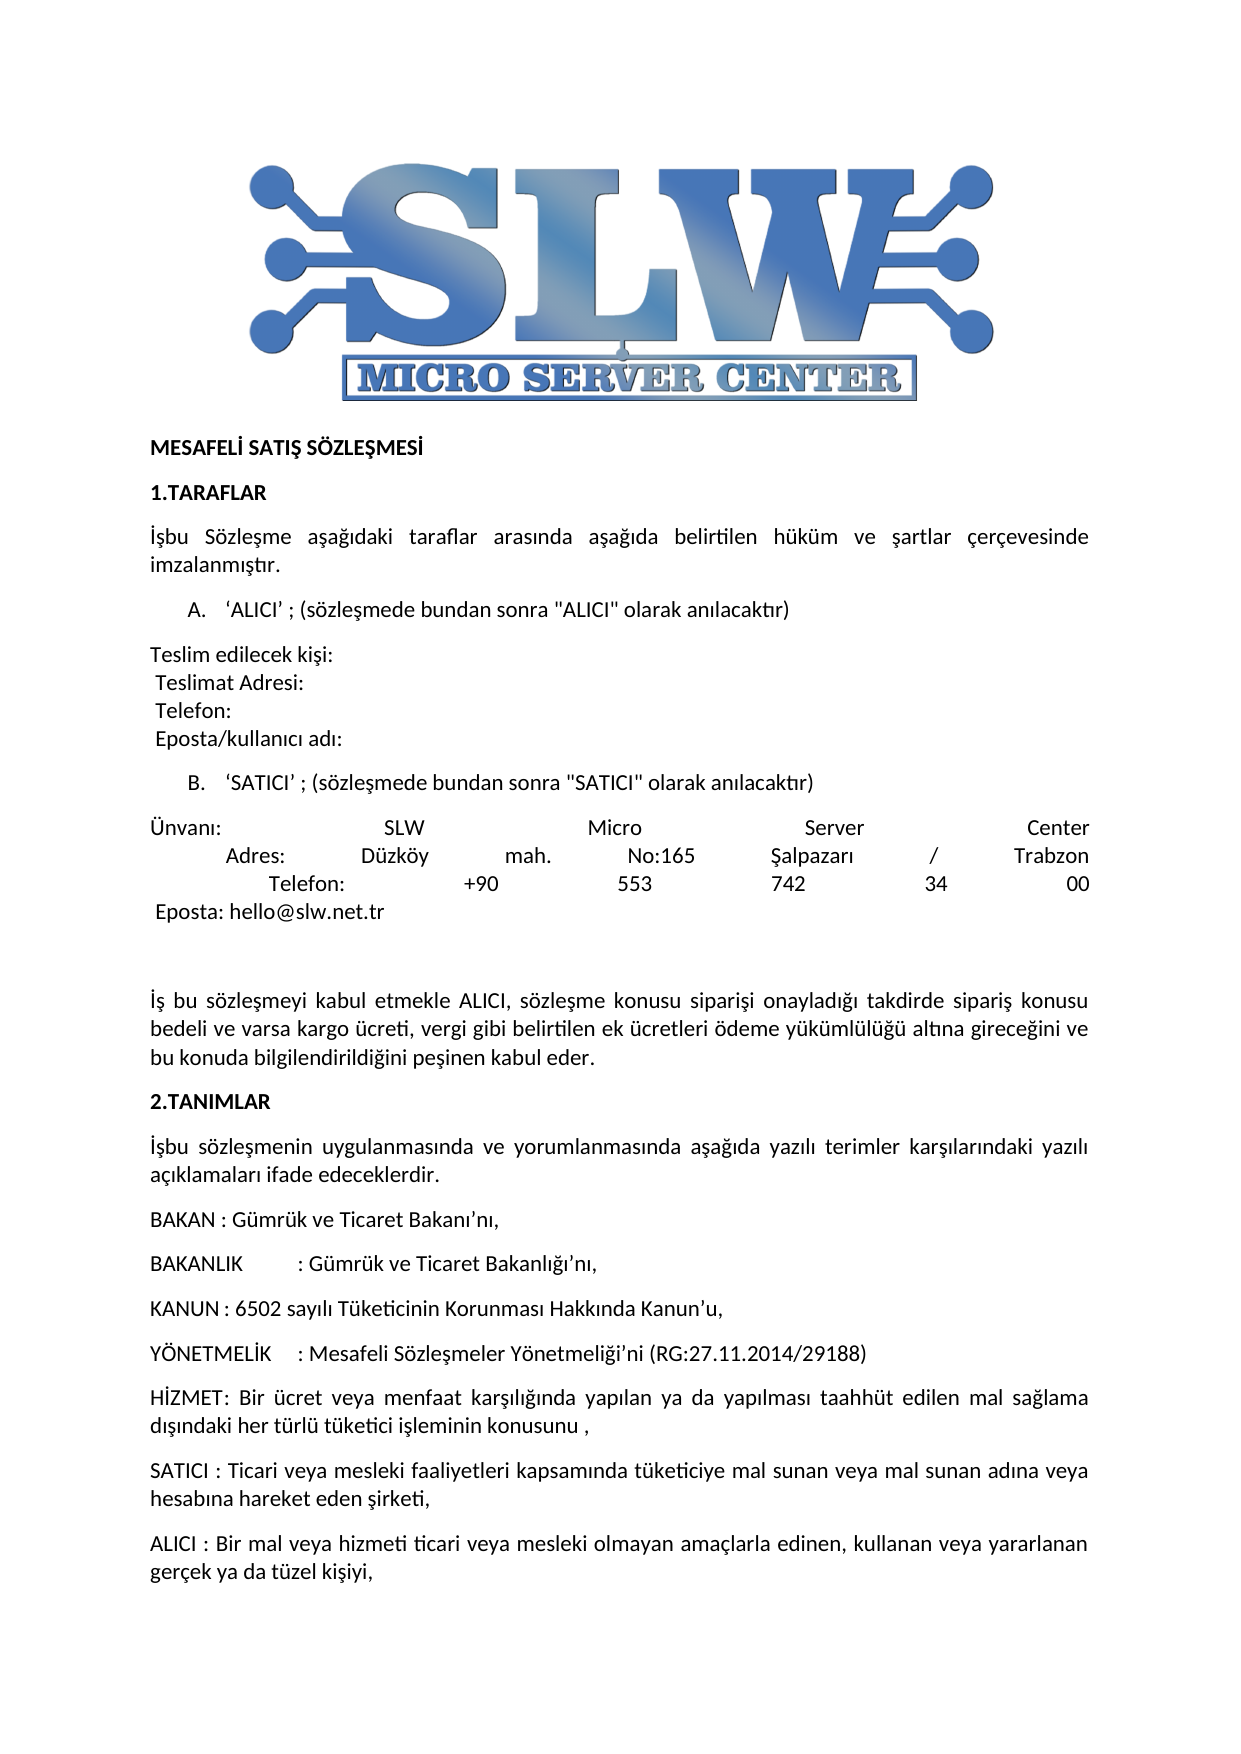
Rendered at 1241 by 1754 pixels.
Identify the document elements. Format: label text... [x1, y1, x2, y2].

text HİZMET : Bir ücret veya menfaat karşılığında yapılan ya da yapılması taahhüt edilen mal sağlama dışındaki her türlü tüketici işleminin konusunu , [150, 1383, 1090, 1439]
list ‘SATICI’ ; (sözleşmede bundan sonra "SATICI" olarak anılacaktır) [187, 768, 1090, 796]
text Ünvanı: SLW Micro Server Center Adres: Düzköy mah. No:165 Şalpazarı / Trabzon Telefon: +90 553 742 34 00 Eposta: hello@slw.net.tr [150, 813, 1090, 925]
text 1.TARAFLAR [150, 478, 1090, 506]
text BAKANLIK : Gümrük ve Ticaret Bakanlığı’nı, [150, 1249, 1090, 1277]
text ALICI : Bir mal veya hizmeti ticari veya mesleki olmayan amaçlarla edinen, kullanan veya yararlanan gerçek ya da tüzel kişiyi, [150, 1529, 1090, 1585]
text İşbu Sözleşme aşağıdaki taraflar arasında aşağıda belirtilen hüküm ve şartlar çerçevesinde imzalanmıştır. [150, 522, 1090, 578]
text Teslim edilecek kişi: Teslimat Adresi: Telefon: Eposta/kullanıcı adı: [150, 640, 1090, 752]
text İşbu sözleşmenin uygulanmasında ve yorumlanmasında aşağıda yazılı terimler karşılarındaki yazılı açıklamaları ifade edeceklerdir. [150, 1132, 1090, 1188]
text SATICI : Ticari veya mesleki faaliyetleri kapsamında tüketiciye mal sunan veya mal sunan adına veya hesabına hareket eden şirketi, [150, 1456, 1090, 1512]
text BAKAN : Gümrük ve Ticaret Bakanı’nı, [150, 1205, 1090, 1233]
text MESAFELİ SATIŞ SÖZLEŞMESİ [150, 433, 1090, 461]
text KANUN : 6502 sayılı Tüketicinin Korunması Hakkında Kanun’u, [150, 1294, 1090, 1322]
text İş bu sözleşmeyi kabul etmekle ALICI, sözleşme konusu siparişi onayladığı takdirde sipariş konusu bedeli ve varsa kargo ücreti, vergi gibi belirtilen ek ücretleri ödeme yükümlülüğü altına gireceğini ve bu konuda bilgilendirildiğini peşinen kabul eder. [150, 987, 1090, 1071]
text 2.TANIMLAR [150, 1087, 1090, 1115]
list ‘ALICI’ ; (sözleşmede bundan sonra "ALICI" olarak anılacaktır) [187, 595, 1090, 623]
text YÖNETMELİK : Mesafeli Sözleşmeler Yönetmeliği’ni (RG:27.11.2014/29188) [150, 1339, 1090, 1367]
